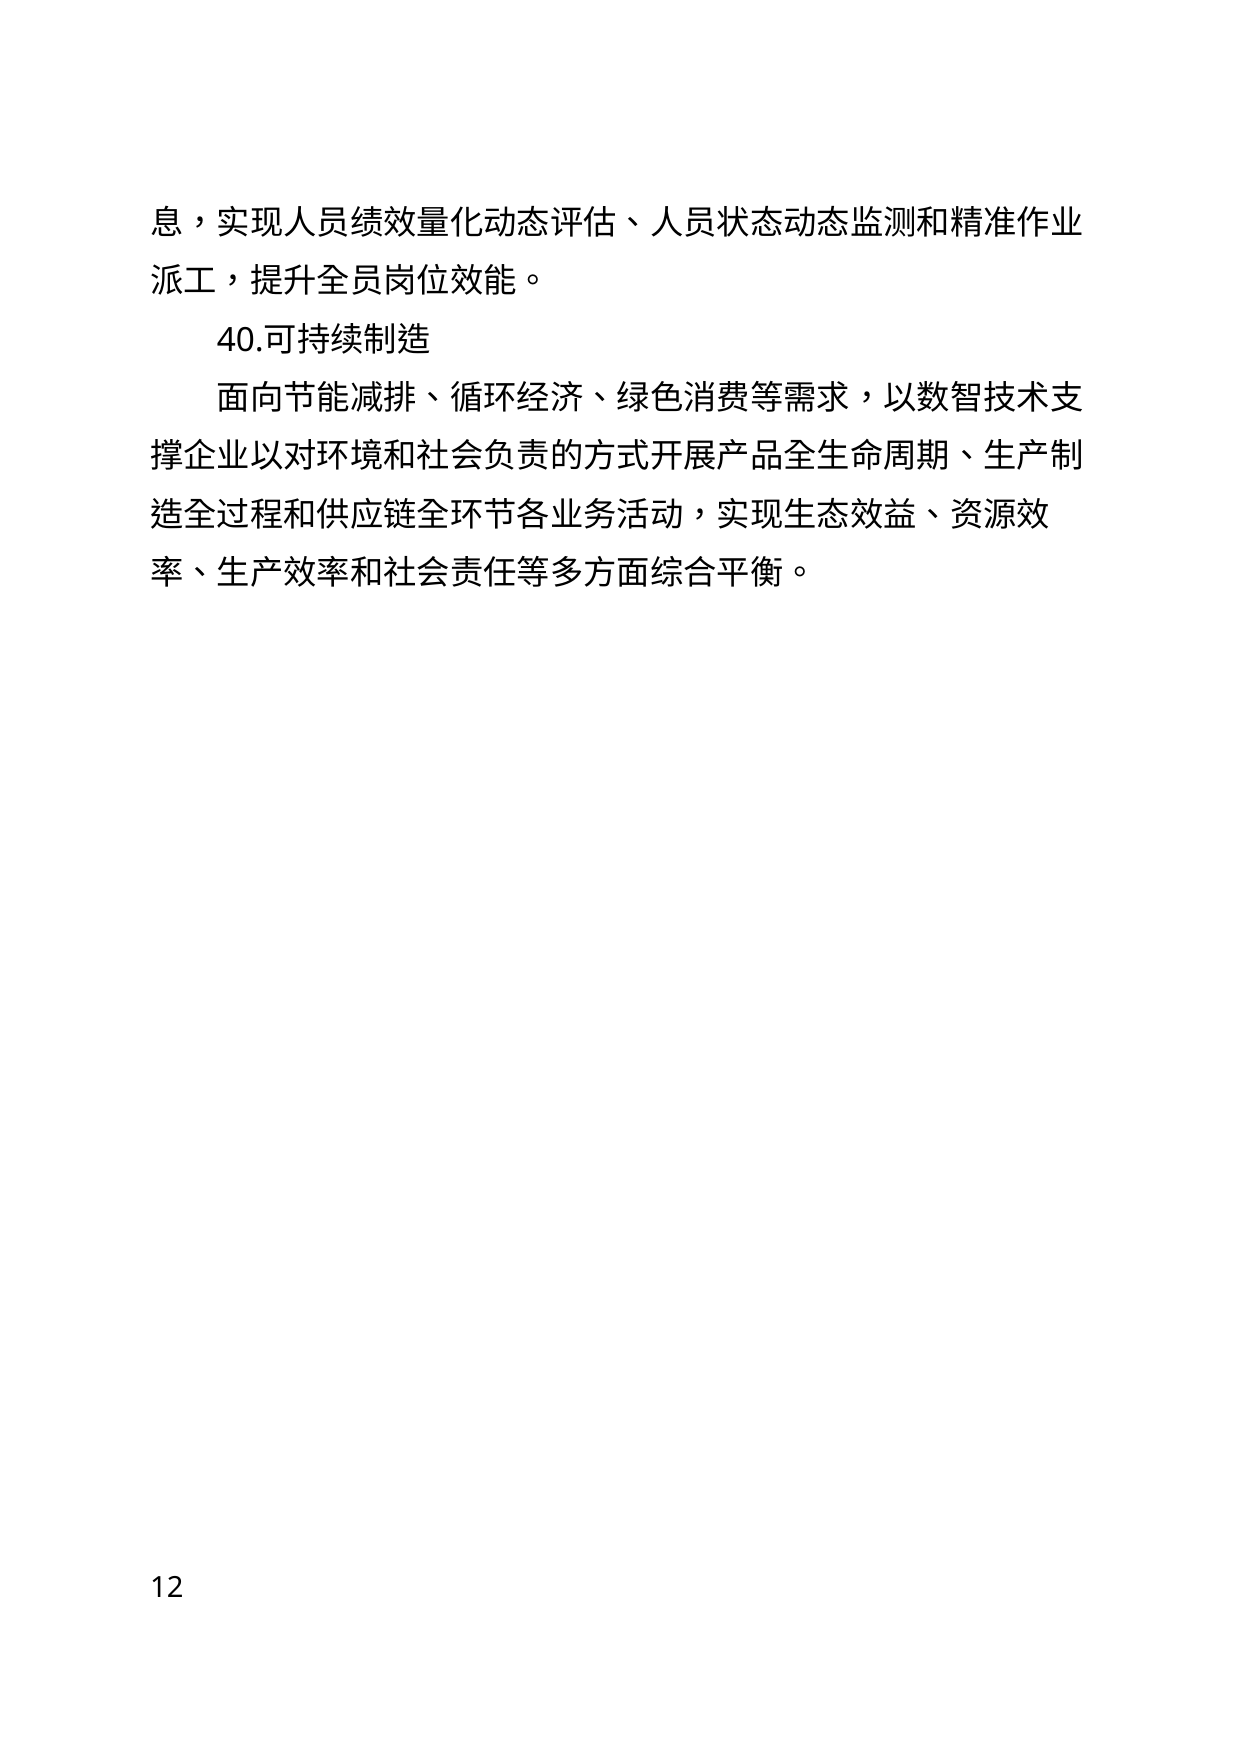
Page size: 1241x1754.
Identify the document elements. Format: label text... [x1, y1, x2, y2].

text 40.可持续制造 [150, 304, 1090, 363]
text 面向节能减排、循环经济、绿色消费等需求，以数智技术支撑企业以对环境和社会负责的方式开展产品全生命周期、生产制造全过程和供应链全环节各业务活动，实现生态效益、资源效率、生产效率和社会责任等多方面综合平衡。 [150, 363, 1090, 596]
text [150, 188, 1090, 304]
